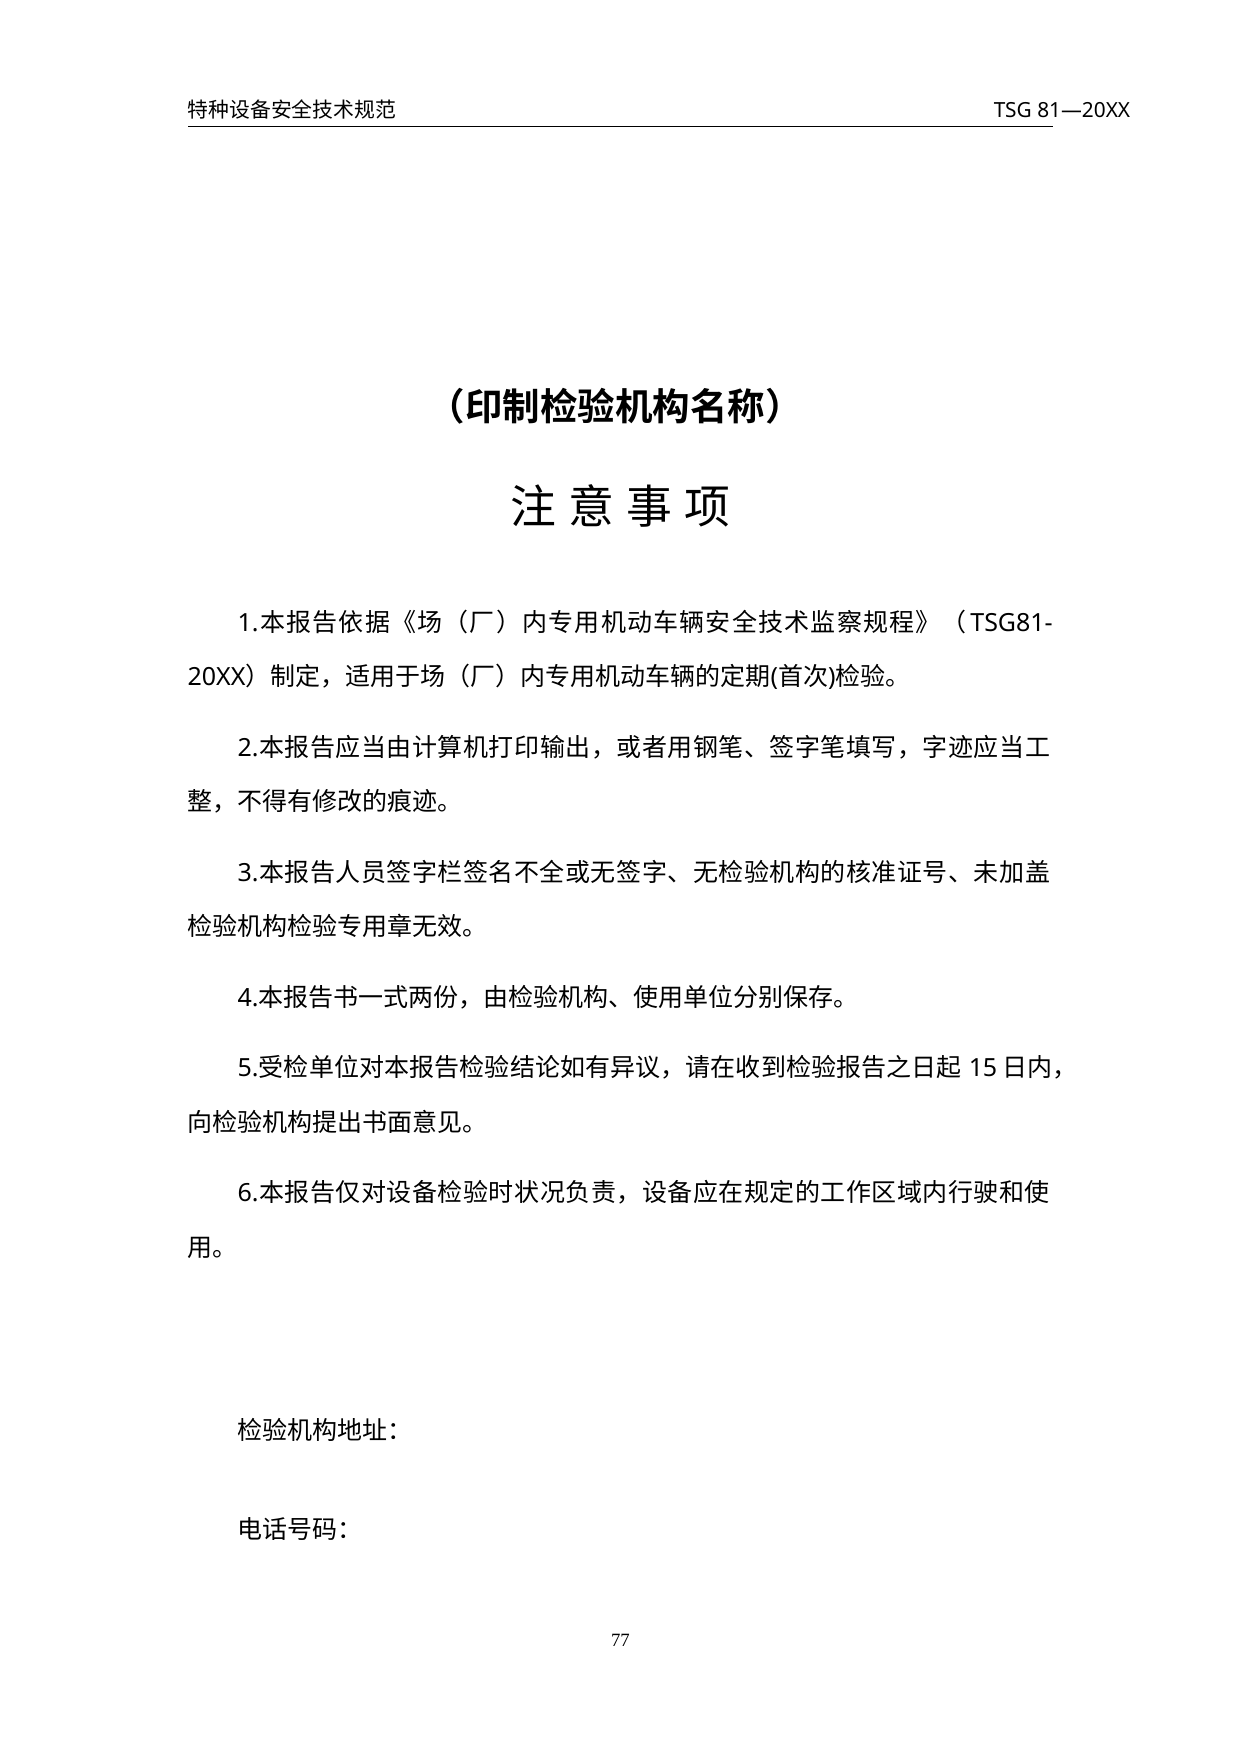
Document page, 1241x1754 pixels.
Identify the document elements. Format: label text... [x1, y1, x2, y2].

text 1.本报告依据《场（厂）内专用机动车辆安全技术监察规程》（TSG81-20XX）制定，适用于场（厂）内专用机动车辆的定期(首次)检验。 [187, 602, 1053, 693]
text 3.本报告人员签字栏签名不全或无签字、无检验机构的核准证号、未加盖检验机构检验专用章无效。 [187, 852, 1053, 943]
text 5.受检单位对本报告检验结论如有异议，请在收到检验报告之日起15日内，向检验机构提出书面意见。 [187, 1048, 1053, 1138]
text 电话号码： [187, 1495, 1053, 1560]
text 4.本报告书一式两份，由检验机构、使用单位分别保存。 [187, 977, 1053, 1013]
text 检验机构地址： [187, 1396, 1053, 1461]
title 注意事项 [187, 470, 1053, 536]
table_cell （印制检验机构名称） [166, 163, 1075, 436]
text 2.本报告应当由计算机打印输出，或者用钢笔、签字笔填写，字迹应当工整，不得有修改的痕迹。 [187, 727, 1053, 818]
text 6.本报告仅对设备检验时状况负责，设备应在规定的工作区域内行驶和使用。 [187, 1173, 1053, 1263]
